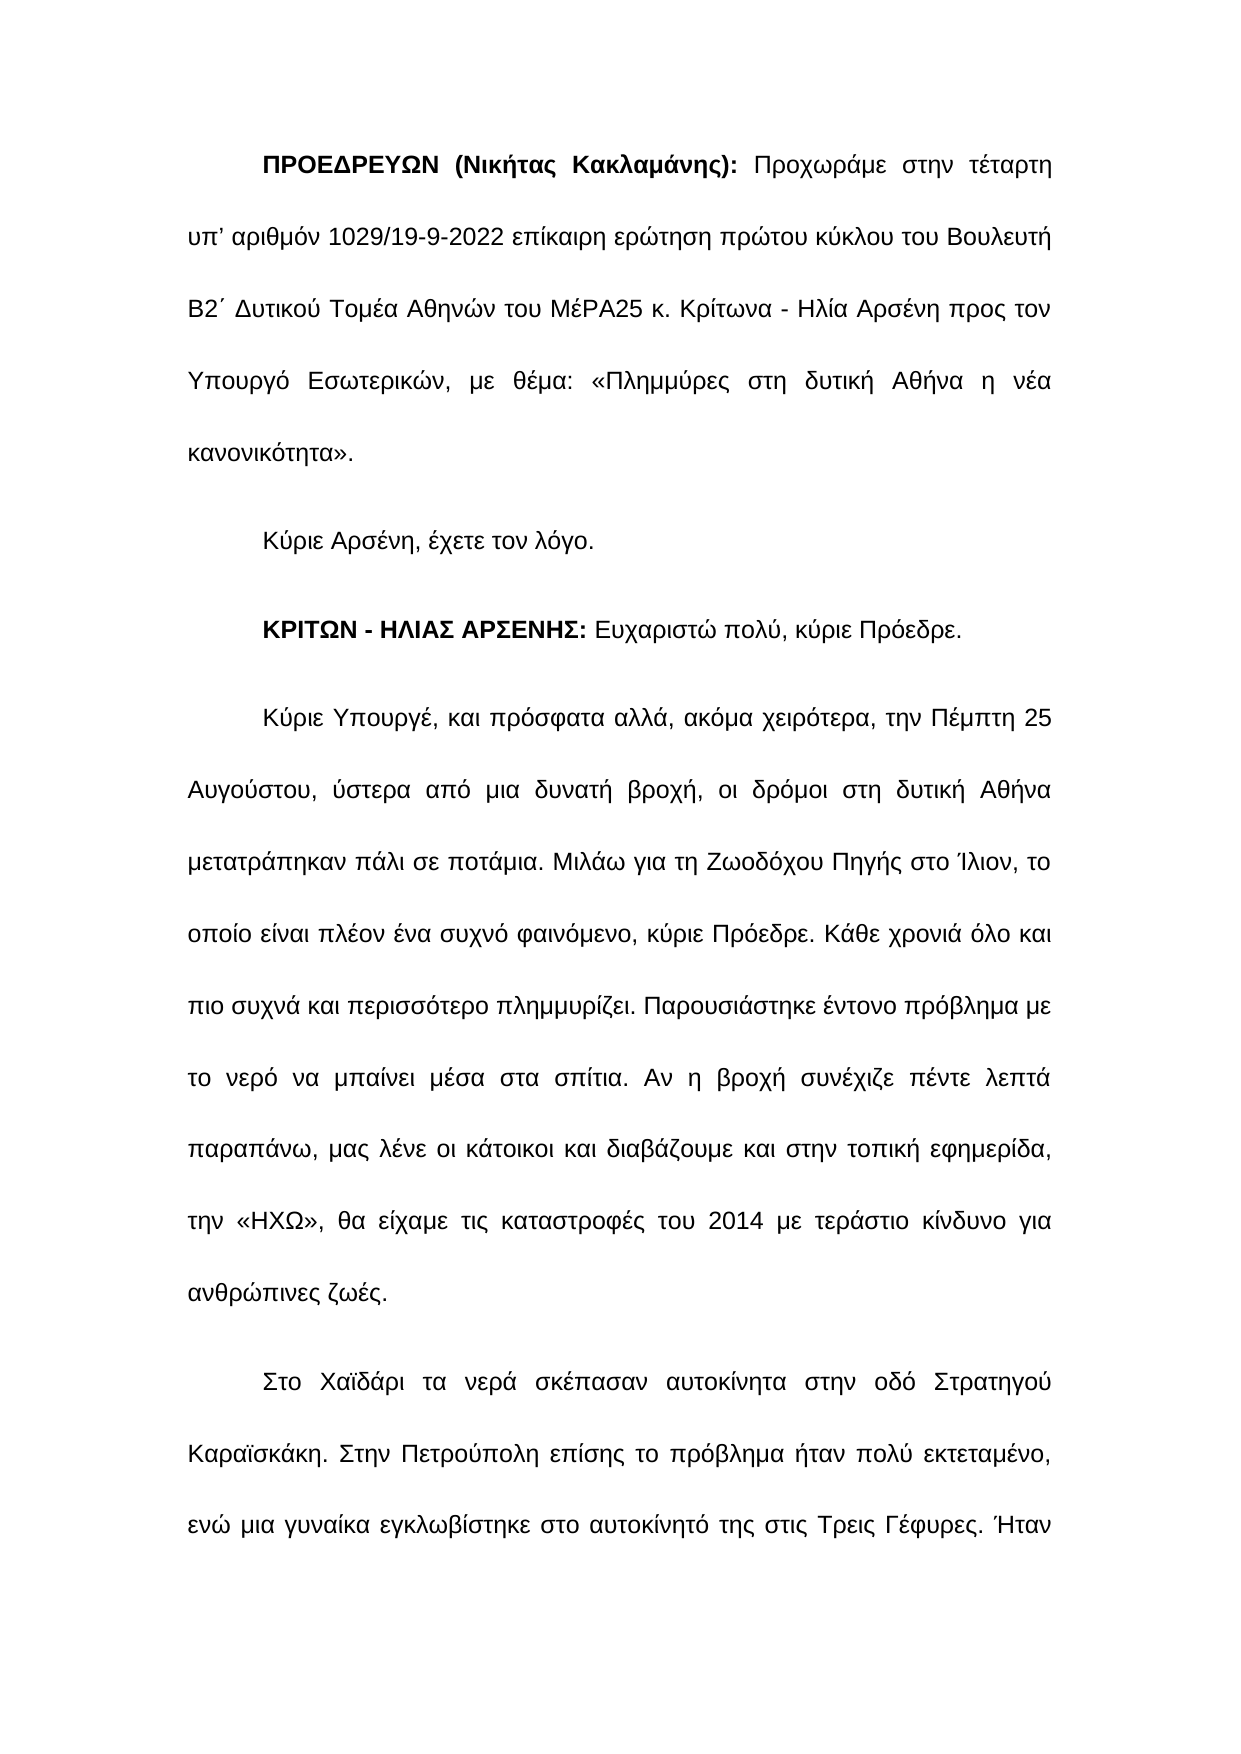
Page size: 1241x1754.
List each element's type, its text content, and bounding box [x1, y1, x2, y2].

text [187, 1367, 1053, 1539]
text ΠΡΟΕΔΡΕΥΩΝ (Νικήτας Κακλαμάνης): Προχωράμε στην τέταρτη υπ’ αριθμόν 1029/19-9-2022 επίκαιρη ερώτηση πρώτου κύκλου του Βουλευτή Β2΄ Δυτικού Τομέα Αθηνών του ΜέΡΑ25 κ. Κρίτωνα - Ηλία Αρσένη προς τον Υπουργό Εσωτερικών, με θέμα: «Πλημμύρες στη δυτική Αθήνα η νέα κανονικότητα». [187, 150, 1053, 466]
text ΚΡΙΤΩΝ - ΗΛΙΑΣ ΑΡΣΕΝΗΣ: Ευχαριστώ πολύ, κύριε Πρόεδρε. [187, 614, 1053, 643]
text Κύριε Υπουργέ, και πρόσφατα αλλά, ακόμα χειρότερα, την Πέμπτη 25 Αυγούστου, ύστερα από μια δυνατή βροχή, οι δρόμοι στη δυτική Αθήνα μετατράπηκαν πάλι σε ποτάμια. Μιλάω για τη Ζωοδόχου Πηγής στο Ίλιον, το οποίο είναι πλέον ένα συχνό φαινόμενο, κύριε Πρόεδρε. Κάθε χρονιά όλο και πιο συχνά και περισσότερο πλημμυρίζει. Παρουσιάστηκε έντονο πρόβλημα με το νερό να μπαίνει μέσα στα σπίτια. Αν η βροχή συνέχιζε πέντε λεπτά παραπάνω, μας λένε οι κάτοικοι και διαβάζουμε και στην τοπική εφημερίδα, την «ΗΧΩ», θα είχαμε τις καταστροφές του 2014 με τεράστιο κίνδυνο για ανθρώπινες ζωές. [187, 703, 1053, 1307]
text Κύριε Αρσένη, έχετε τον λόγο. [187, 526, 1053, 555]
